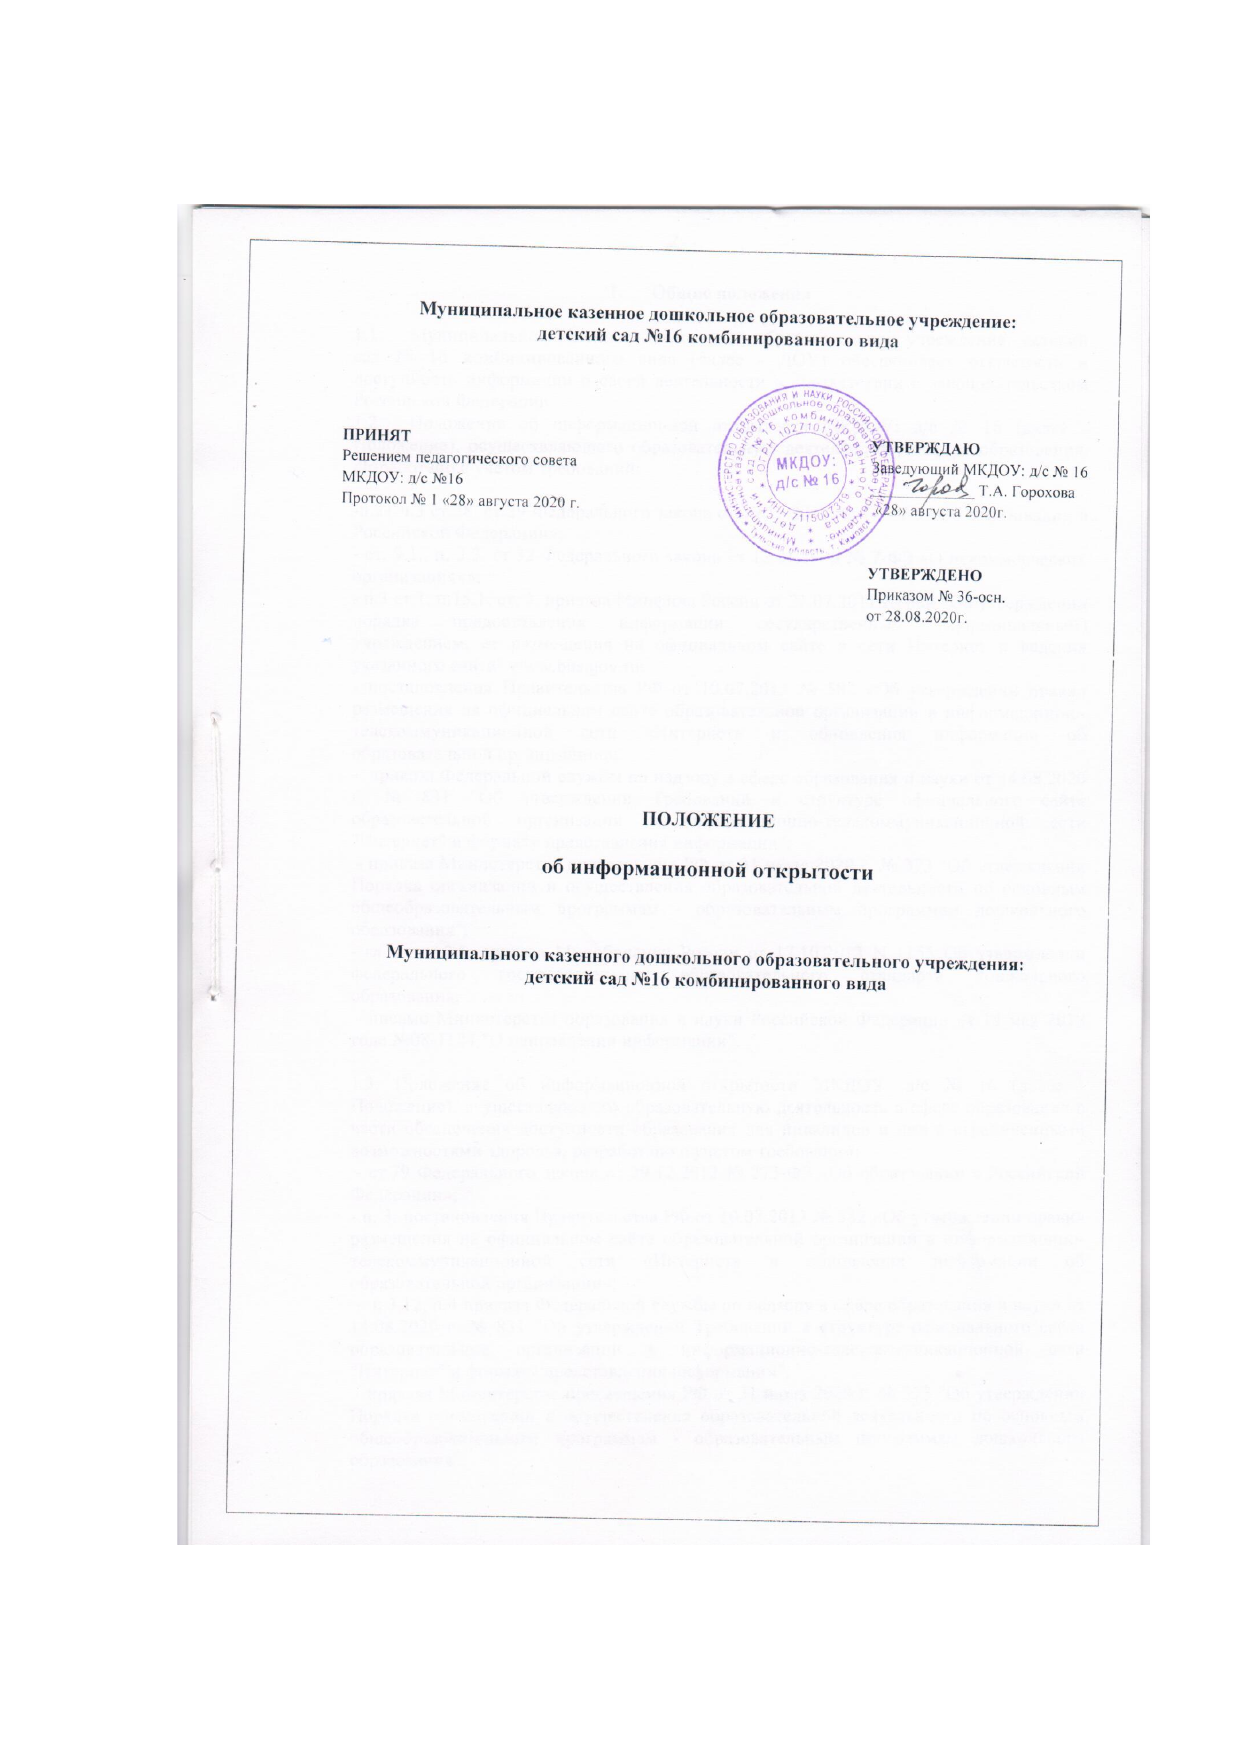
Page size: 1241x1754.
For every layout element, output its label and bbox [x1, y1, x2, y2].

picture [177, 204, 1152, 1545]
